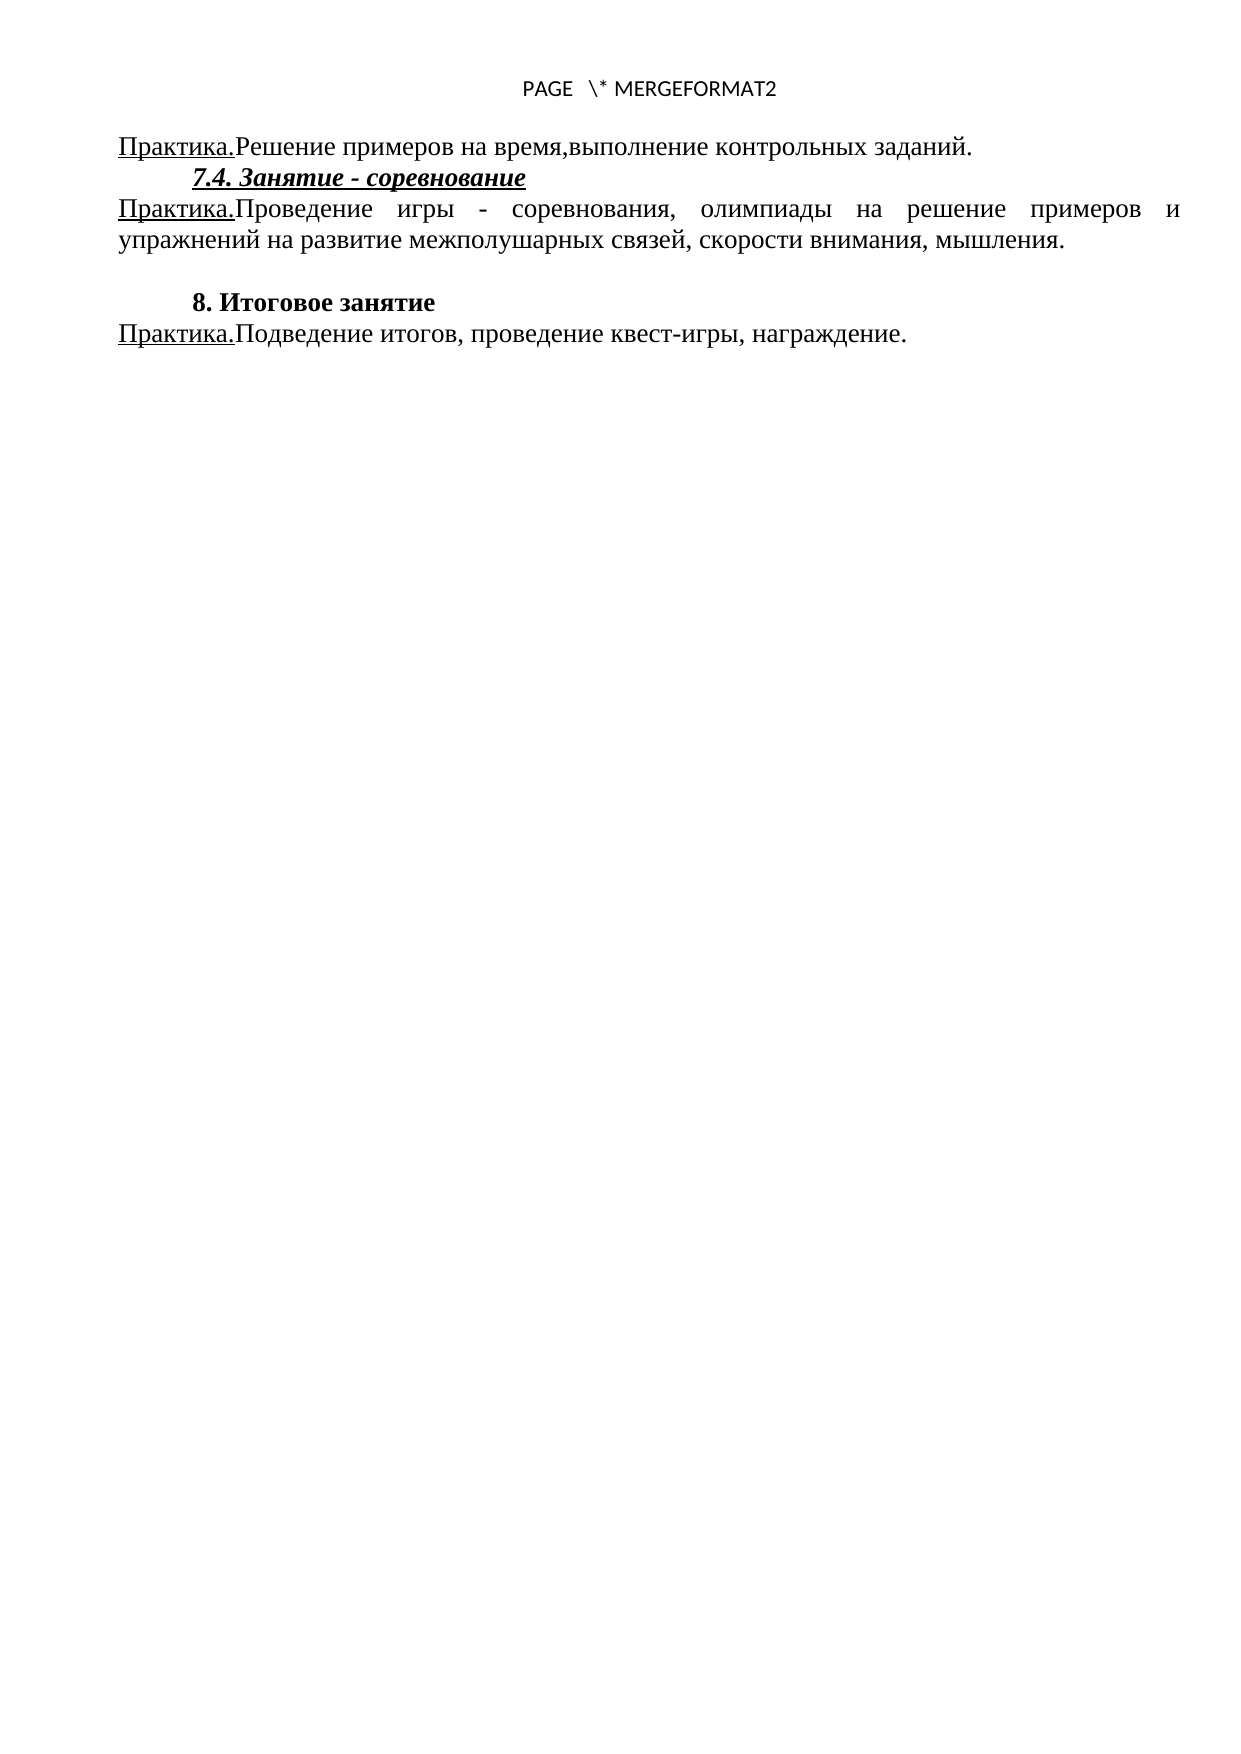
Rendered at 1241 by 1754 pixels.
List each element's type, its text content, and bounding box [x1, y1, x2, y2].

text Практика.Проведение игры - соревнования, олимпиады на решение примеров и упражнений на развитие межполушарных связей, скорости внимания, мышления. [118, 192, 1181, 254]
text 7.4. Занятие - соревнование [118, 161, 1181, 192]
text 8. Итоговое занятие [118, 286, 1181, 317]
text Практика.Решение примеров на время,выполнение контрольных заданий. [118, 130, 1181, 161]
text Практика.Подведение итогов, проведение квест-игры, награждение. [118, 317, 1181, 348]
